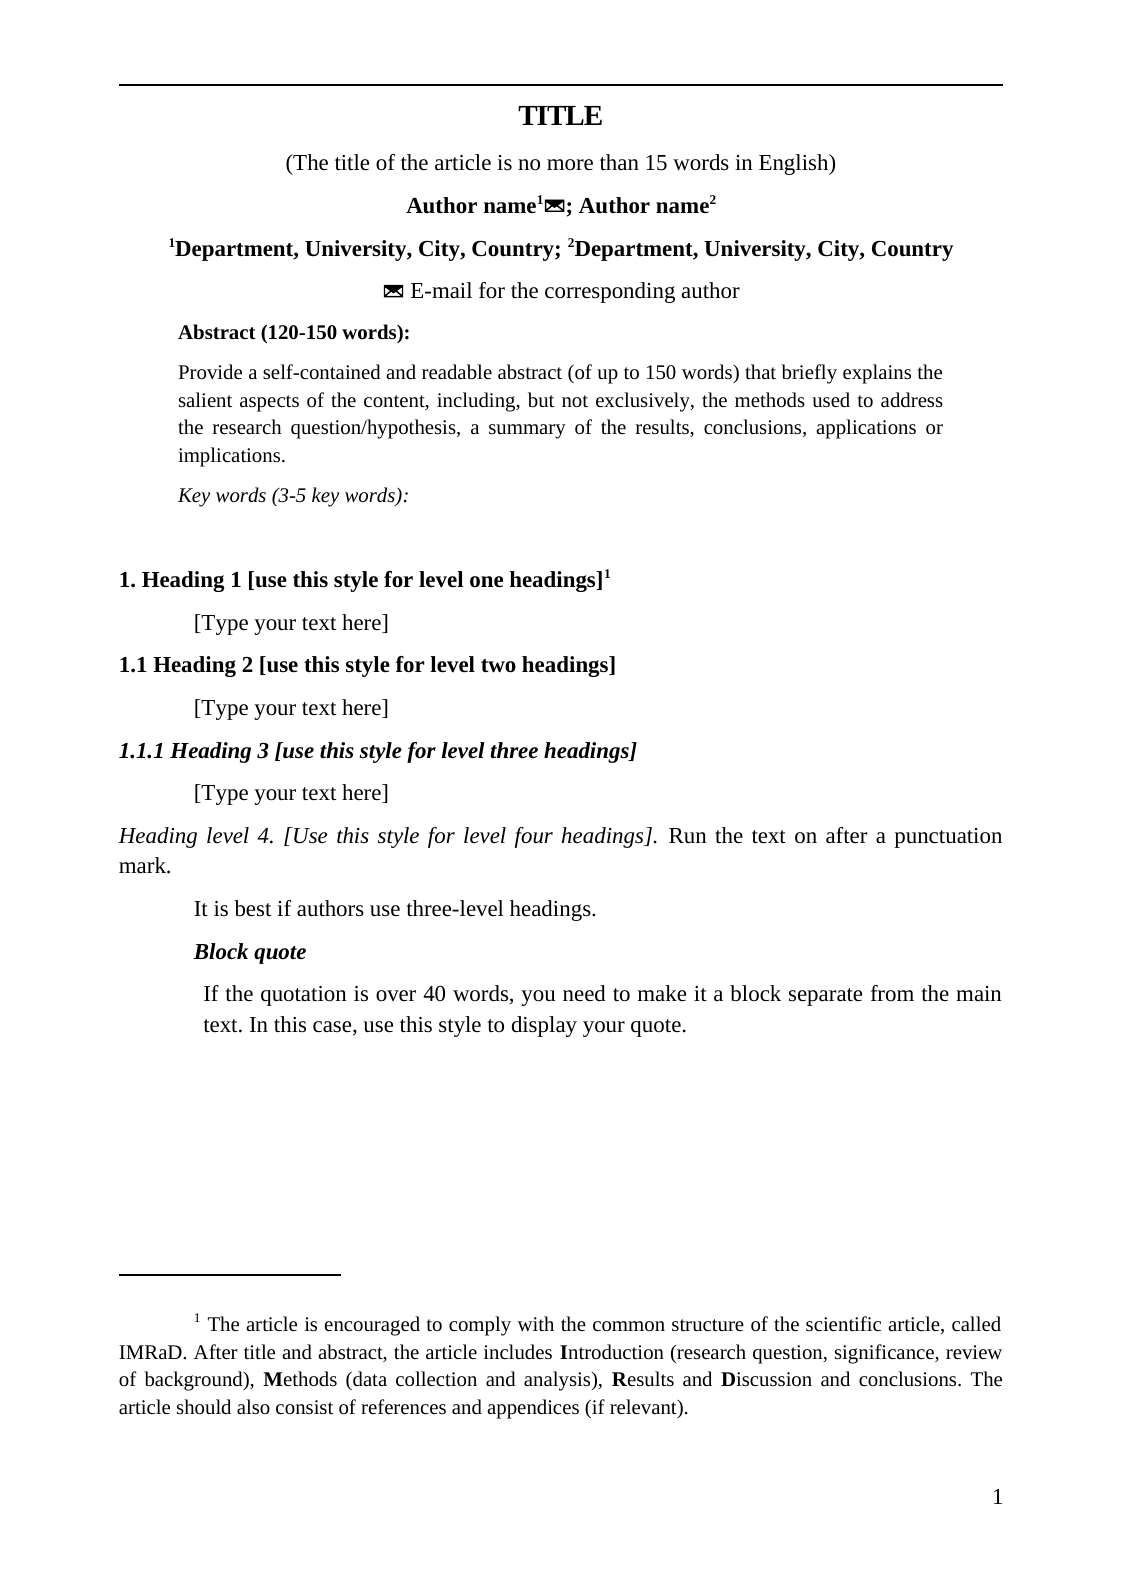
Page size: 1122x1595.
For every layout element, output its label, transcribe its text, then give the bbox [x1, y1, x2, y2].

text Block quote [119, 938, 1003, 964]
text It is best if authors use three-level headings. [119, 895, 1003, 921]
text 1Department, University, City, Country; 2Department, University, City, Country [119, 234, 1003, 261]
text Key words (3-5 key words): [178, 483, 944, 507]
text Author name1; Author name2 [119, 192, 1003, 218]
text If the quotation is over 40 words, you need to make it a block separate from the main text. In this case, use this style to display your quote. [203, 980, 1003, 1037]
text E-mail for the corresponding author [119, 277, 1003, 304]
text Provide a self-contained and readable abstract (of up to 150 words) that briefly explains the salient aspects of the content, including, but not exclusively, the methods used to address the research question/hypothesis, a summary of the results, conclusions, applications or implications. [178, 360, 944, 467]
text Abstract (120-150 words): [178, 320, 944, 344]
subtitle 1.1.1 Heading 3 [use this style for level three headings] [119, 737, 1003, 763]
text [Type your text here] [119, 694, 1003, 720]
text (The title of the article is no more than 15 words in English) [119, 149, 1003, 176]
text [Type your text here] [119, 779, 1003, 806]
text [Type your text here] [119, 608, 1003, 635]
subtitle 1.1 Heading 2 [use this style for level two headings] [119, 651, 1003, 678]
text Heading level 4. [Use this style for level four headings]. Run the text on after a punctuation mark. [119, 822, 1003, 879]
subtitle 1. Heading 1 [use this style for level one headings] [119, 566, 1003, 592]
title Title [119, 98, 1003, 132]
